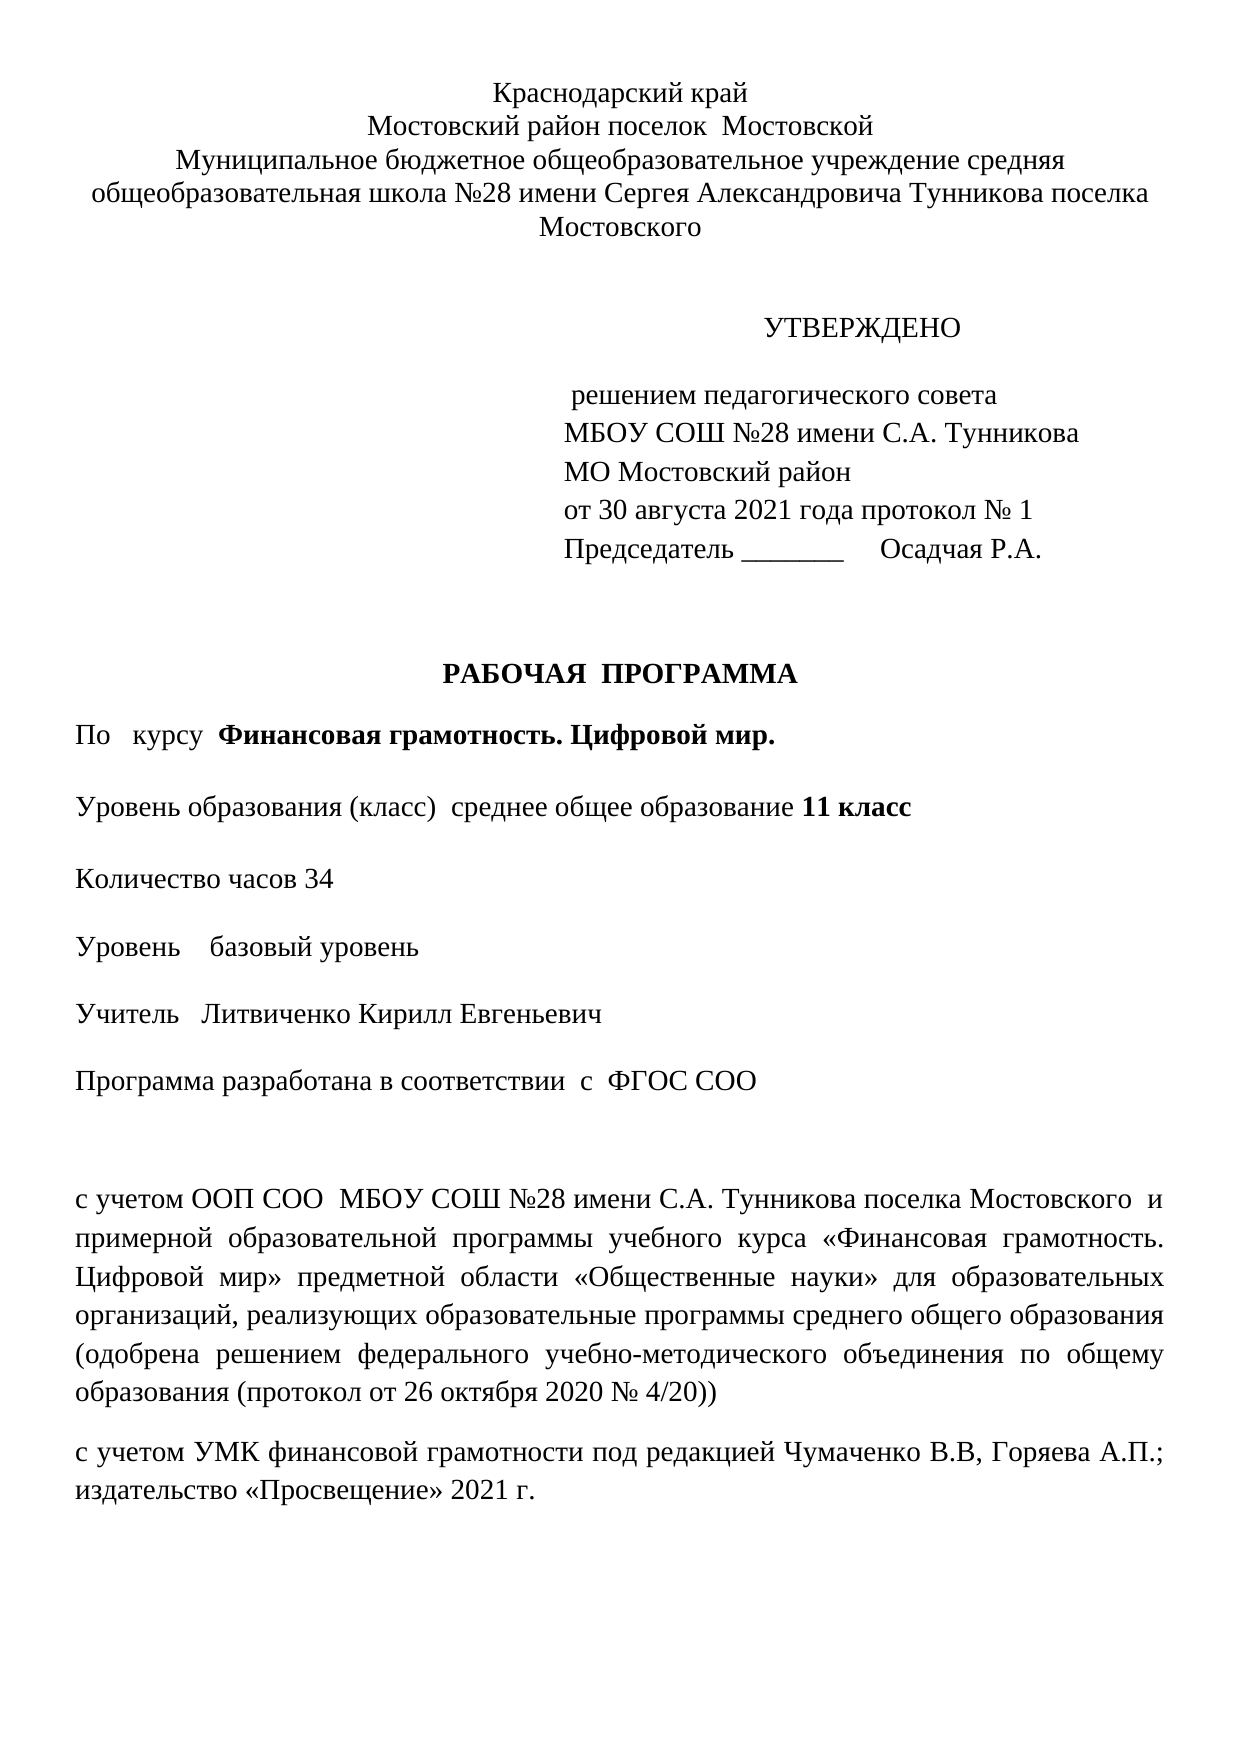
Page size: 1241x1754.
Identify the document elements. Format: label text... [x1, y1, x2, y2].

text решением педагогического совета [75, 377, 1165, 410]
text УТВЕРЖДЕНО [75, 310, 961, 343]
text с учетом УМК финансовой грамотности под редакцией Чумаченко В.В, Горяева А.П.; издательство «Просвещение» 2021 г. [75, 1434, 1165, 1506]
text МБОУ СОШ №28 имени С.А. Тунникова [75, 415, 1165, 449]
text Председатель _______ Осадчая Р.А. [75, 531, 1165, 564]
text Муниципальное бюджетное общеобразовательное учреждение средняя общеобразовательная школа №28 имени Сергея Александровича Тунникова поселка Мостовского [75, 142, 1165, 243]
text Уровень базовый уровень [75, 929, 1165, 962]
text от 30 августа 2021 года протокол № 1 [75, 492, 1165, 526]
text По курсу Финансовая грамотность. Цифровой мир. [75, 717, 1165, 751]
text с учетом ООП СОО МБОУ СОШ №28 имени С.А. Тунникова поселка Мостовского и примерной образовательной программы учебного курса «Финансовая грамотность. Цифровой мир» предметной области «Общественные науки» для образовательных организаций, реализующих образовательные программы среднего общего образования (одобрена решением федерального учебно-методического объединения по общему образования (протокол от 26 октября 2020 № 4/20)) [75, 1182, 1165, 1408]
text Программа разработана в соответствии с ФГОС СОО [75, 1063, 1165, 1096]
text Краснодарский край [75, 75, 1165, 108]
text Уровень образования (класс) среднее общее образование 11 класс [75, 789, 1165, 823]
text РАБОЧАЯ ПРОГРАММА [75, 656, 1165, 689]
text МО Мостовский район [75, 454, 1165, 487]
text Мостовский район поселок Мостовской [75, 108, 1165, 142]
text Количество часов 34 [75, 862, 1165, 895]
text Учитель Литвиченко Кирилл Евгеньевич [75, 996, 1165, 1029]
